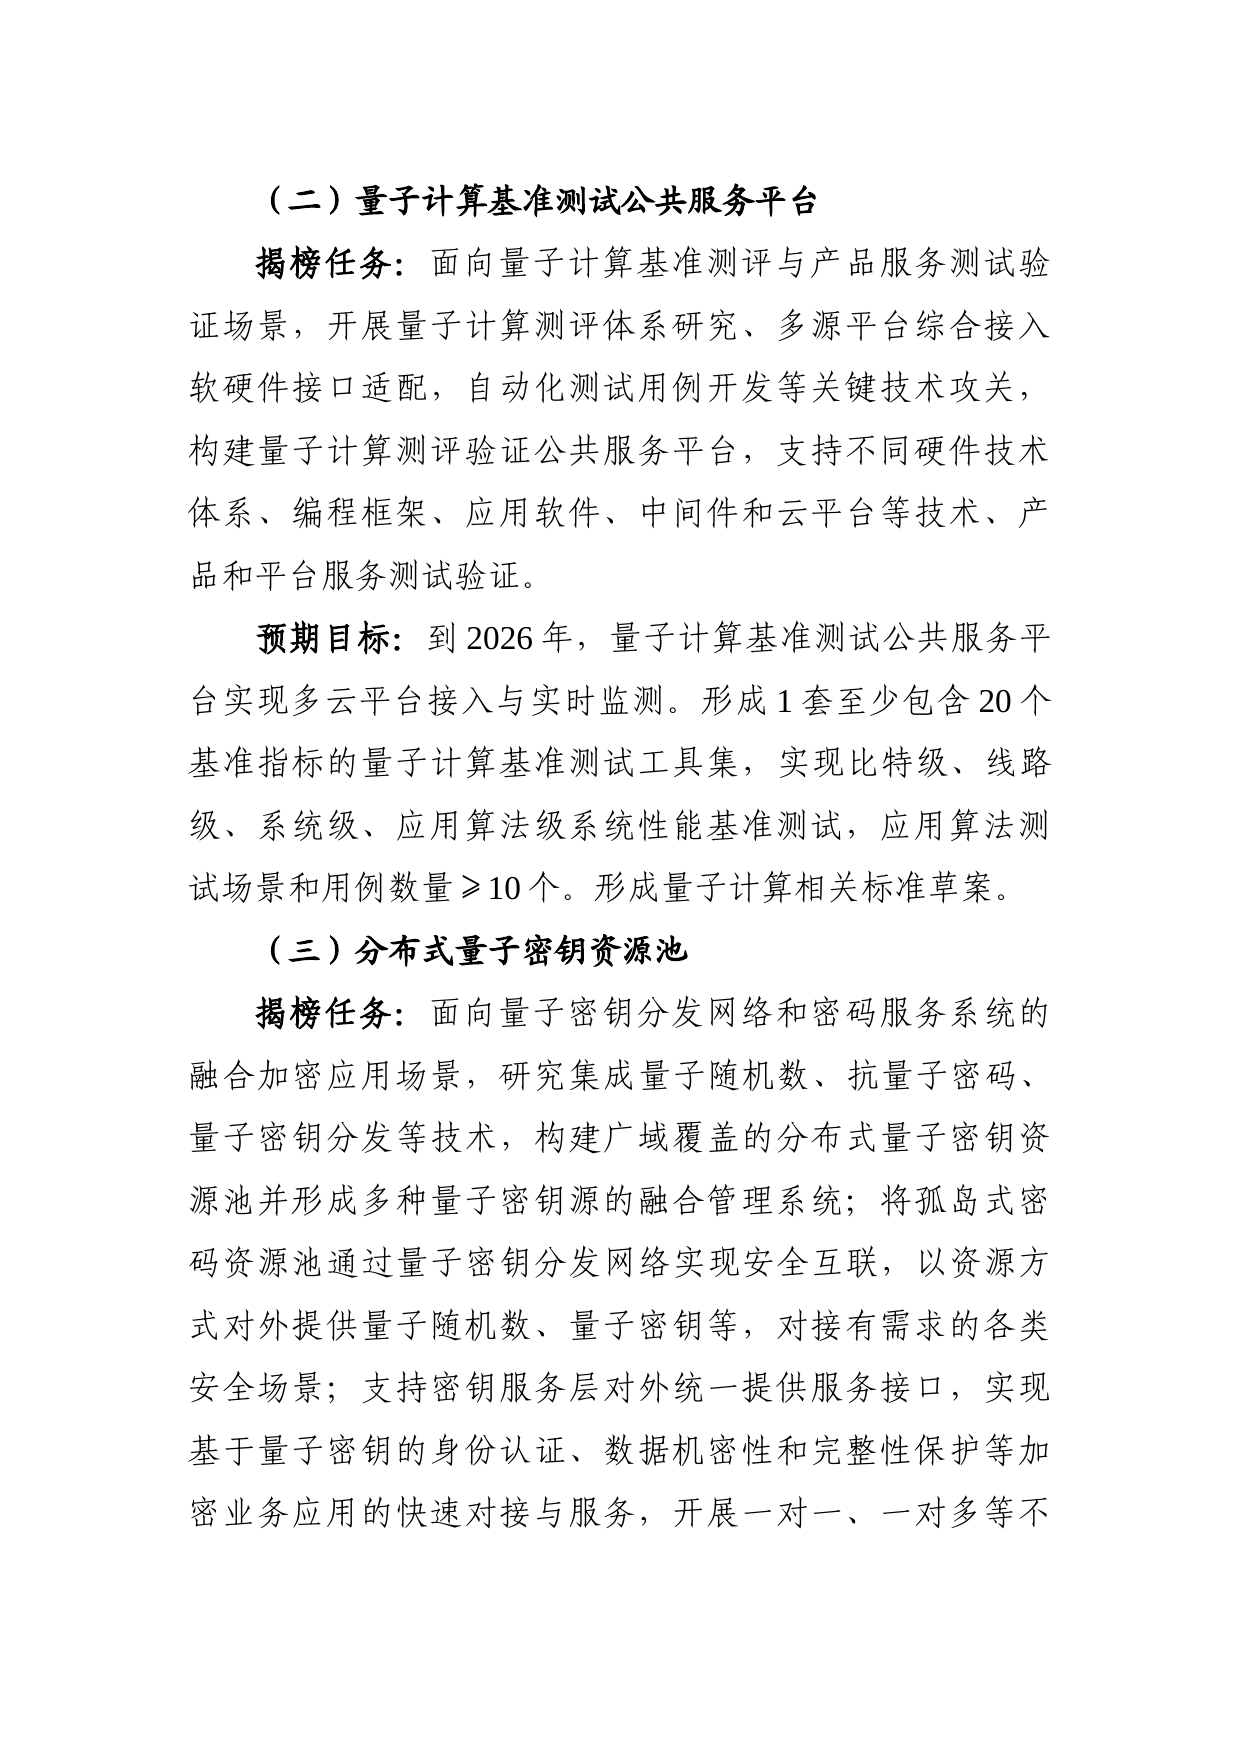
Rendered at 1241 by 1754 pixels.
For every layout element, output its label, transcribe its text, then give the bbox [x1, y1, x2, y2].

text 揭榜任务：面向量子计算基准测评与产品服务测试验证场景，开展量子计算测评体系研究、多源平台综合接入、软硬件接口适配，自动化测试用例开发等关键技术攻关，构建量子计算测评验证公共服务平台，支持不同硬件技术体系、编程框架、应用软件、中间件和云平台等技术、产品和平台服务测试验证。 [187, 224, 1053, 599]
text 预期目标：到2026年，量子计算基准测试公共服务平台实现多云平台接入与实时监测。形成1套至少包含20个基准指标的量子计算基准测试工具集，实现比特级、线路级、系统级、应用算法级系统性能基准测试，应用算法测试场景和用例数量≥10个。形成量子计算相关标准草案。 [187, 599, 1053, 912]
text （三）分布式量子密钥资源池 [187, 912, 1053, 974]
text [187, 974, 1053, 1537]
text （二）量子计算基准测试公共服务平台 [187, 162, 1053, 224]
